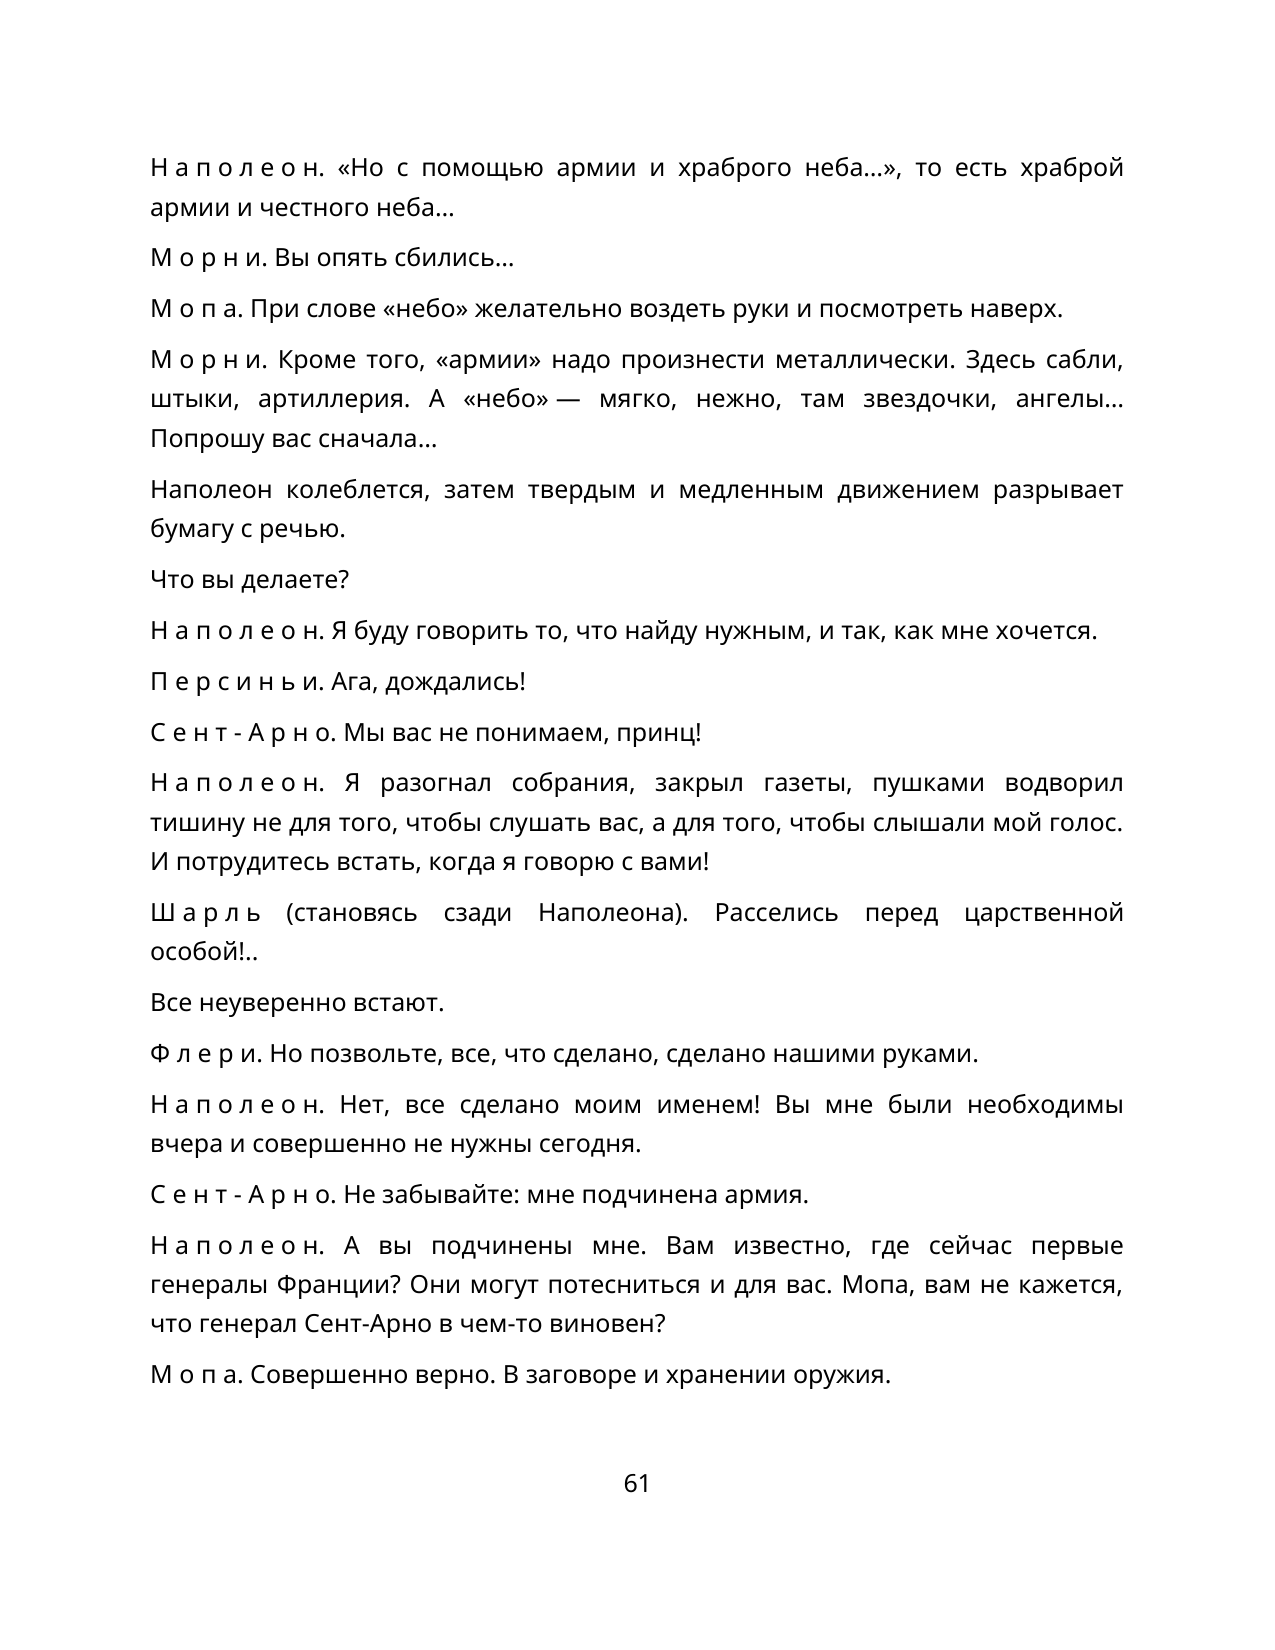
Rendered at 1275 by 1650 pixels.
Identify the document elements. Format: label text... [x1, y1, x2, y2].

text Н а п о л е о н. Я буду говорить то, что найду нужным, и так, как мне хочется. [150, 612, 1125, 646]
text Наполеон колеблется, затем твердым и медленным движением разрывает бумагу с речью. [150, 471, 1125, 544]
text М о п а. При слове «небо» желательно воздеть руки и посмотреть наверх. [150, 291, 1125, 325]
text Что вы делаете? [150, 561, 1125, 595]
text С е н т - А р н о. Мы вас не понимаем, принц! [150, 714, 1125, 748]
text Все неуверенно встают. [150, 984, 1125, 1018]
text М о п а. Совершенно верно. В заговоре и хранении оружия. [150, 1357, 1125, 1391]
text М о р н и. Кроме того, «армии» надо произнести металлически. Здесь сабли, штыки, артиллерия. А «небо» — мягко, нежно, там звездочки, ангелы… Попрошу вас сначала… [150, 342, 1125, 454]
text М о р н и. Вы опять сбились… [150, 240, 1125, 274]
text С е н т - А р н о. Не забывайте: мне подчинена армия. [150, 1176, 1125, 1211]
text Н а п о л е о н. А вы подчинены мне. Вам известно, где сейчас первые генералы Франции? Они могут потесниться и для вас. Мопа, вам не кажется, что генерал Сент-Арно в чем-то виновен? [150, 1227, 1125, 1340]
text Н а п о л е о н. Я разогнал собрания, закрыл газеты, пушками водворил тишину не для того, чтобы слушать вас, а для того, чтобы слышали мой голос. И потрудитесь встать, когда я говорю с вами! [150, 765, 1125, 877]
text Ш а р л ь (становясь сзади Наполеона). Расселись перед царственной особой!.. [150, 894, 1125, 968]
text П е р с и н ь и. Ага, дождались! [150, 663, 1125, 697]
text Ф л е р и. Но позвольте, все, что сделано, сделано нашими руками. [150, 1035, 1125, 1069]
text Н а п о л е о н. «Но с помощью армии и храброго неба…», то есть храброй армии и честного неба… [150, 150, 1125, 223]
text Н а п о л е о н. Нет, все сделано моим именем! Вы мне были необходимы вчера и совершенно не нужны сегодня. [150, 1086, 1125, 1159]
